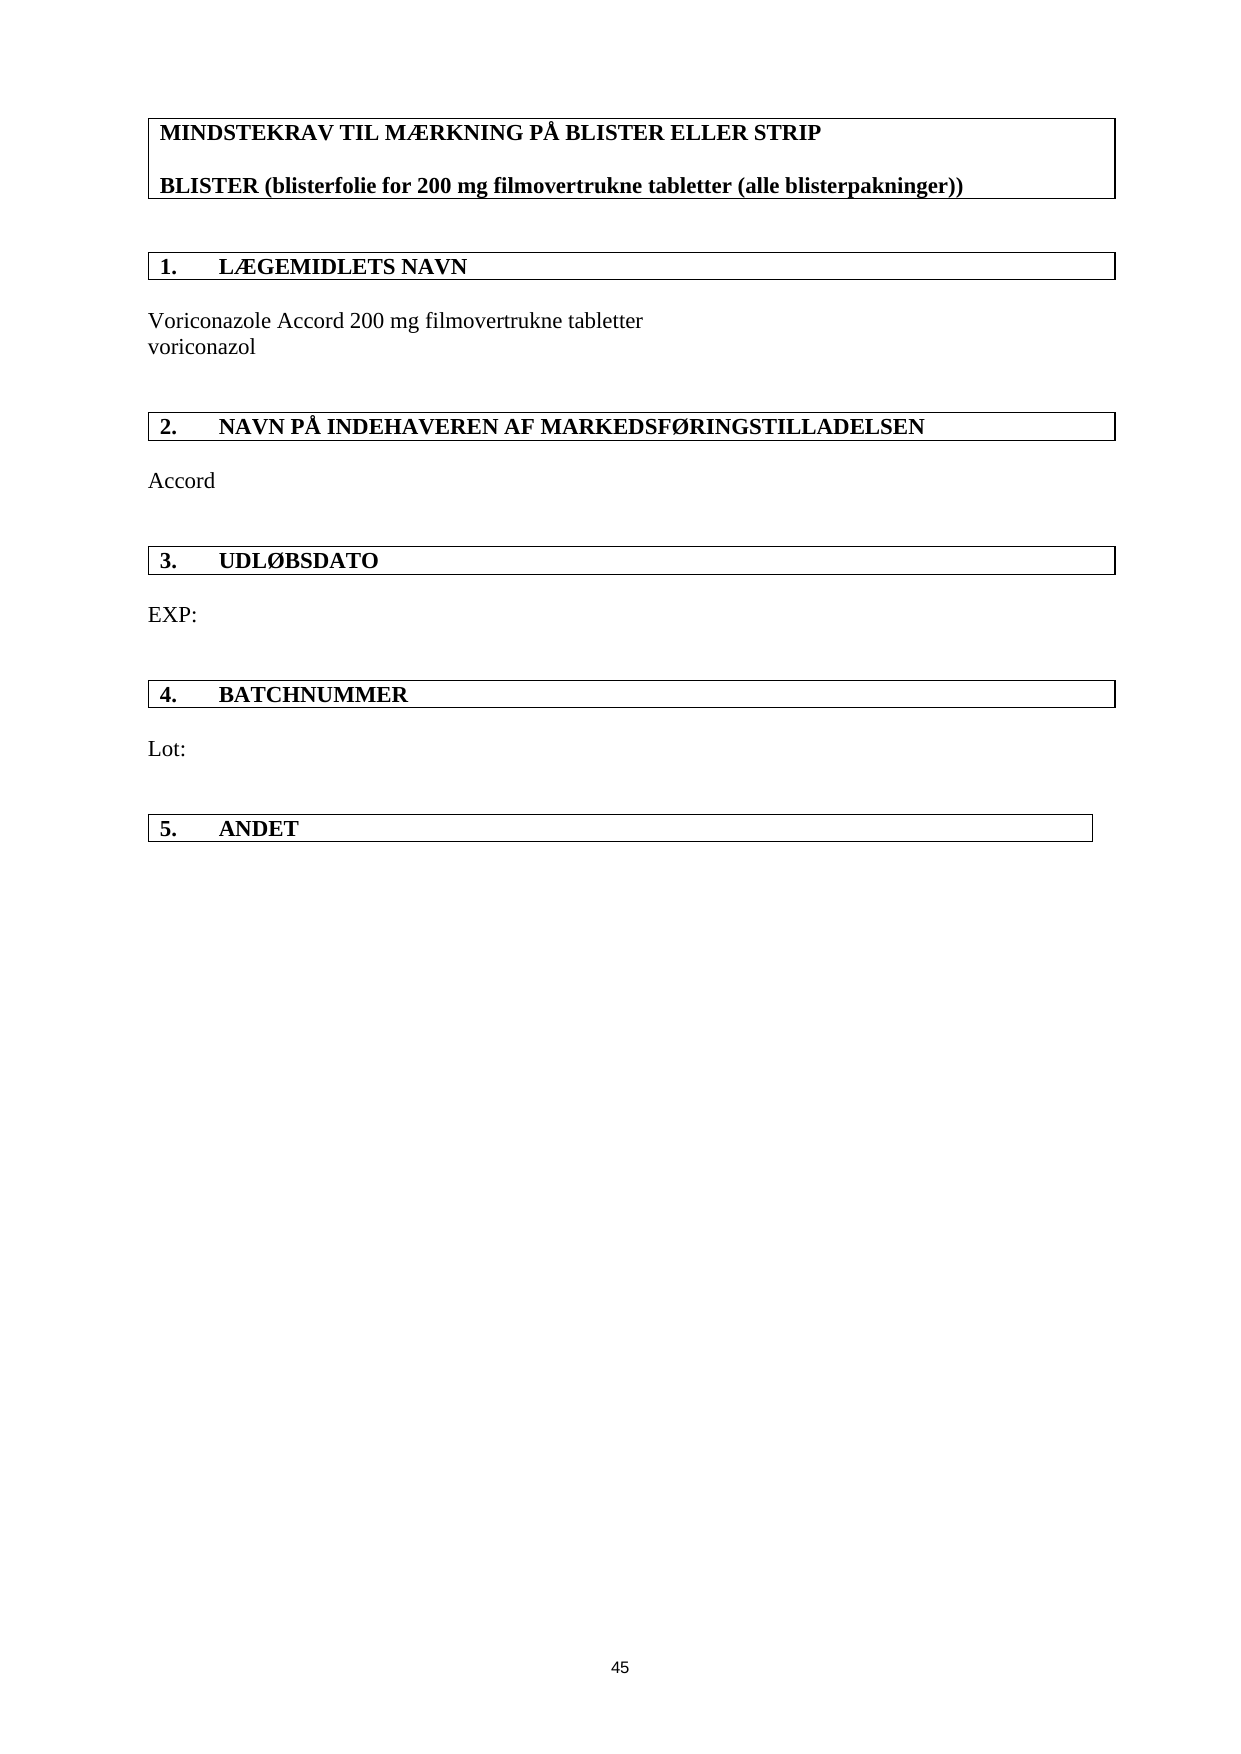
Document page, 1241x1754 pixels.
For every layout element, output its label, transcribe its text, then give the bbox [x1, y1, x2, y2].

table_header 5. ANDET [149, 815, 1092, 841]
text voriconazol [148, 333, 1092, 359]
text EXP: [148, 601, 1092, 627]
table_header 3. UDLØBSDATO [149, 547, 1114, 573]
text Voriconazole Accord 200 mg filmovertrukne tabletter [148, 307, 1092, 333]
table_header 4. BATCHNUMMER [149, 681, 1114, 707]
text Accord [148, 467, 1092, 493]
table_header 2. NAVN PÅ INDEHAVEREN AF MARKEDSFØRINGSTILLADELSEN [149, 413, 1114, 439]
text Lot: [148, 735, 1092, 761]
table_header MINDSTEKRAV TIL MÆRKNING PÅ BLISTER ELLER STRIP BLISTER (blisterfolie for 200 mg filmovertrukne tabletter (alle blisterpakninger)) [149, 119, 1114, 198]
table_header 1. LÆGEMIDLETS NAVN [149, 253, 1114, 279]
